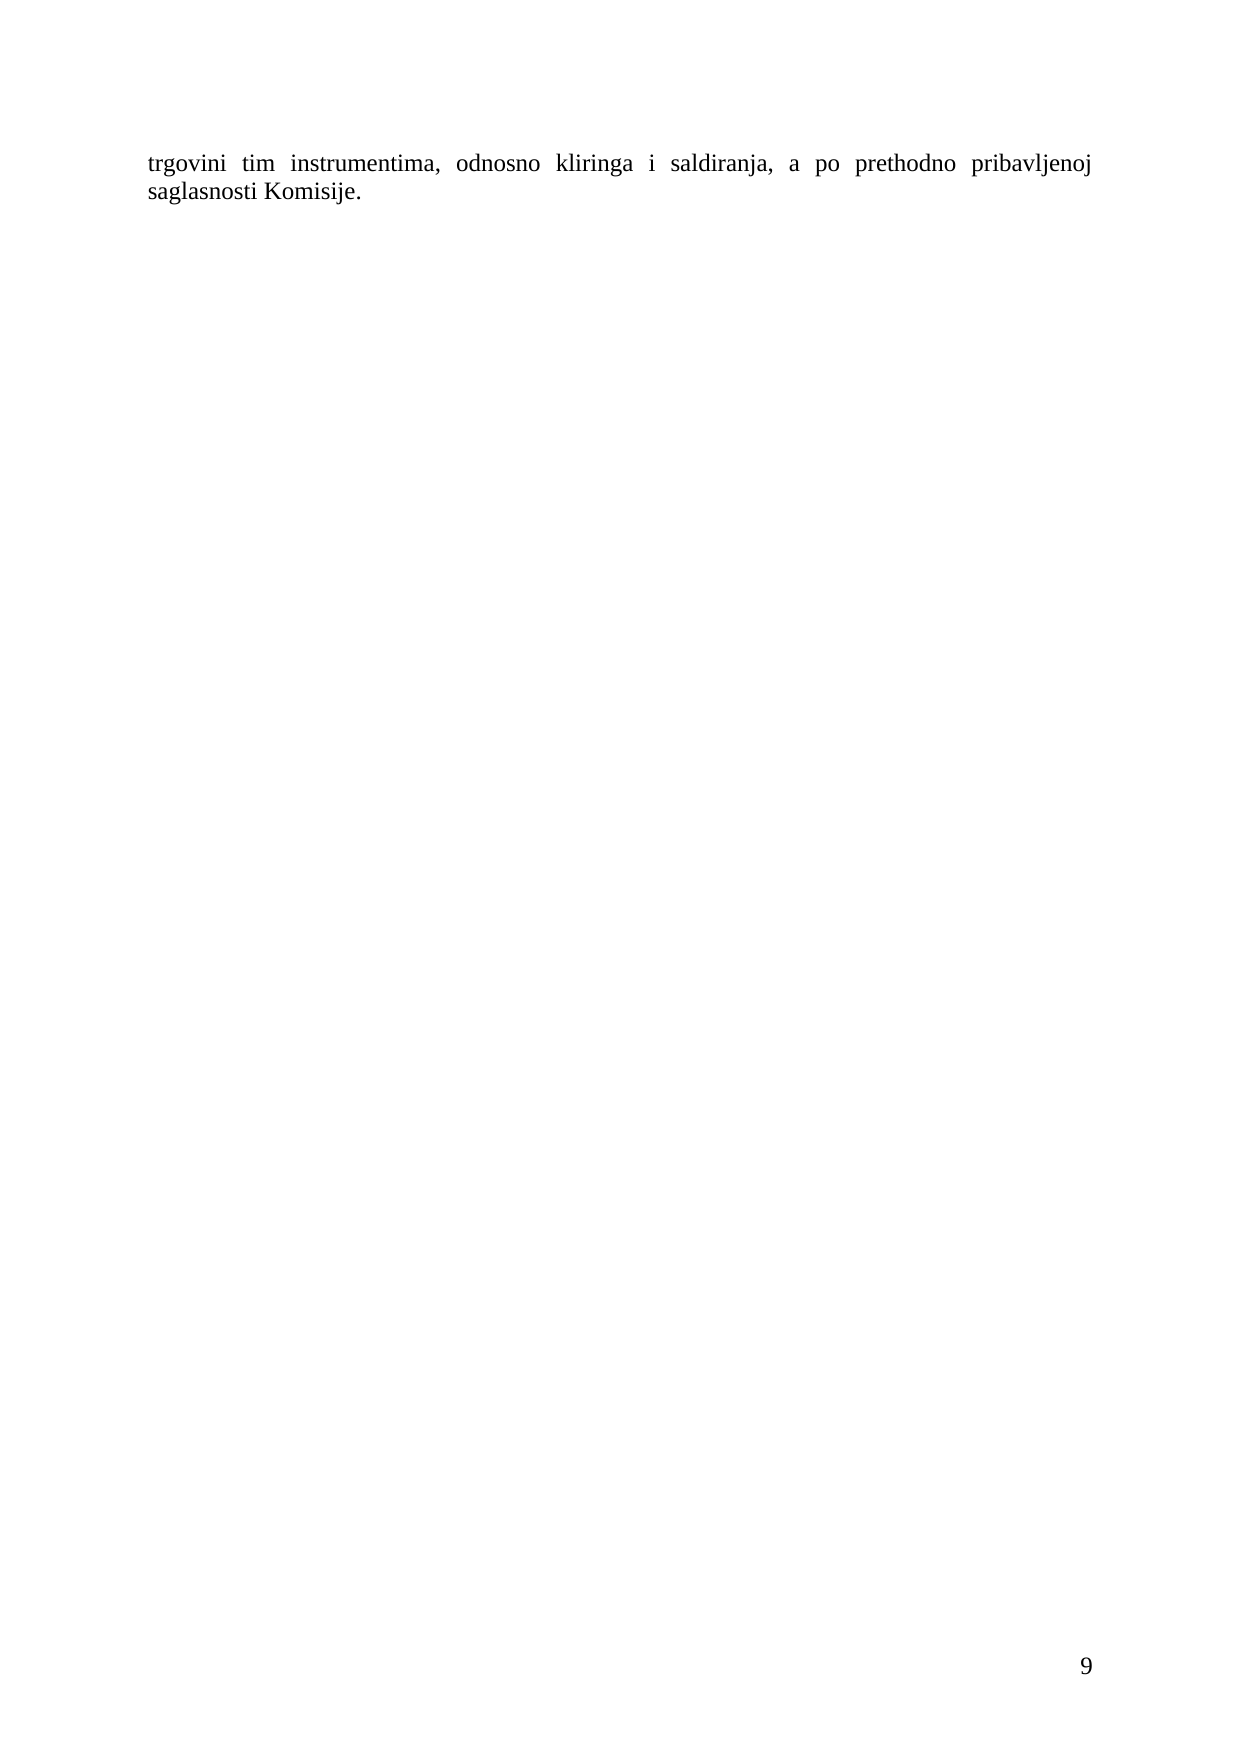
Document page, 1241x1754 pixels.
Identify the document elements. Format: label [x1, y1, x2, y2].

text [148, 148, 1092, 205]
